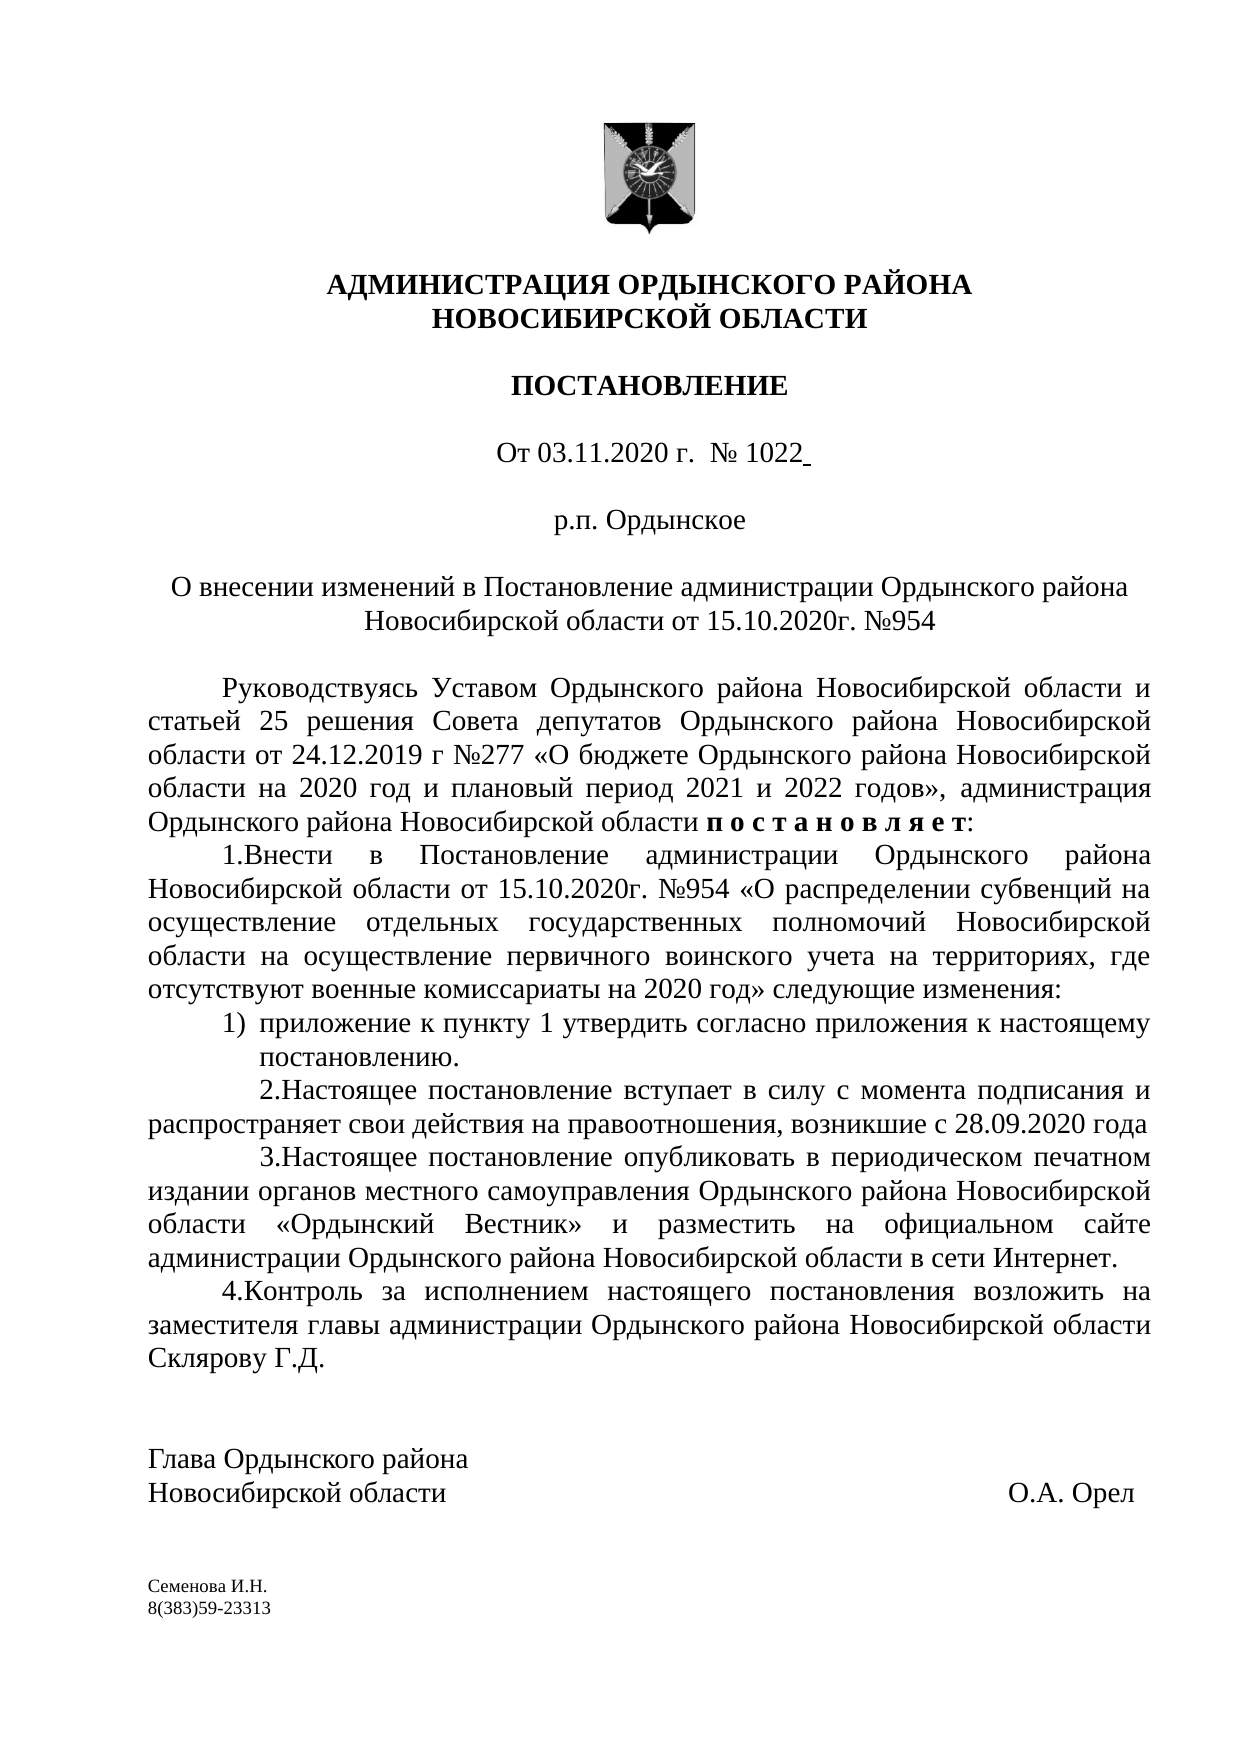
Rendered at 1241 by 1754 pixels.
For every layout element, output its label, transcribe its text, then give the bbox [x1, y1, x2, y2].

text 8(383)59-23313 [148, 1597, 1152, 1618]
text От 03.11.2020 г. № 1022 [148, 435, 1152, 468]
text ПОСТАНОВЛЕНИЕ [148, 368, 1152, 401]
text Глава Ордынского района [148, 1441, 1152, 1475]
text Новосибирской области О.А. Орел [148, 1475, 1152, 1508]
text Руководствуясь Уставом Ордынского района Новосибирской области и статьей 25 решения Совета депутатов Ордынского района Новосибирской области от 24.12.2019 г №277 «О бюджете Ордынского района Новосибирской области на 2020 год и плановый период 2021 и 2022 годов», администрация Ордынского района Новосибирской области п о с т а н о в л я е т: [148, 670, 1152, 837]
text 3.Настоящее постановление опубликовать в периодическом печатном издании органов местного самоуправления Ордынского района Новосибирской области «Ордынский Вестник» и разместить на официальном сайте администрации Ордынского района Новосибирской области в сети Интернет. [148, 1139, 1152, 1273]
text р.п. Ордынское [148, 502, 1152, 536]
text Семенова И.Н. [148, 1575, 1152, 1597]
text 4.Контроль за исполнением настоящего постановления возложить на заместителя главы администрации Ордынского района Новосибирской области Склярову Г.Д. [148, 1273, 1152, 1374]
text О внесении изменений в Постановление администрации Ордынского района Новосибирской области от 15.10.2020г. №954 [148, 569, 1152, 636]
picture [599, 118, 701, 234]
text 2.Настоящее постановление вступает в силу с момента подписания и распространяет свои действия на правоотношения, возникшие с 28.09.2020 года [148, 1072, 1152, 1139]
subtitle НОВОСИБИРСКОЙ ОБЛАСТИ [148, 301, 1152, 334]
subtitle АДМИНИСТРАЦИЯ ОРДЫНСКОГО РАЙОНА [148, 267, 1152, 301]
text 1.Внести в Постановление администрации Ордынского района Новосибирской области от 15.10.2020г. №954 «О распределении субвенций на осуществление отдельных государственных полномочий Новосибирской области на осуществление первичного воинского учета на территориях, где отсутствуют военные комиссариаты на 2020 год» следующие изменения: [148, 837, 1152, 1005]
list приложение к пункту 1 утвердить согласно приложения к настоящему постановлению. [222, 1005, 1152, 1072]
